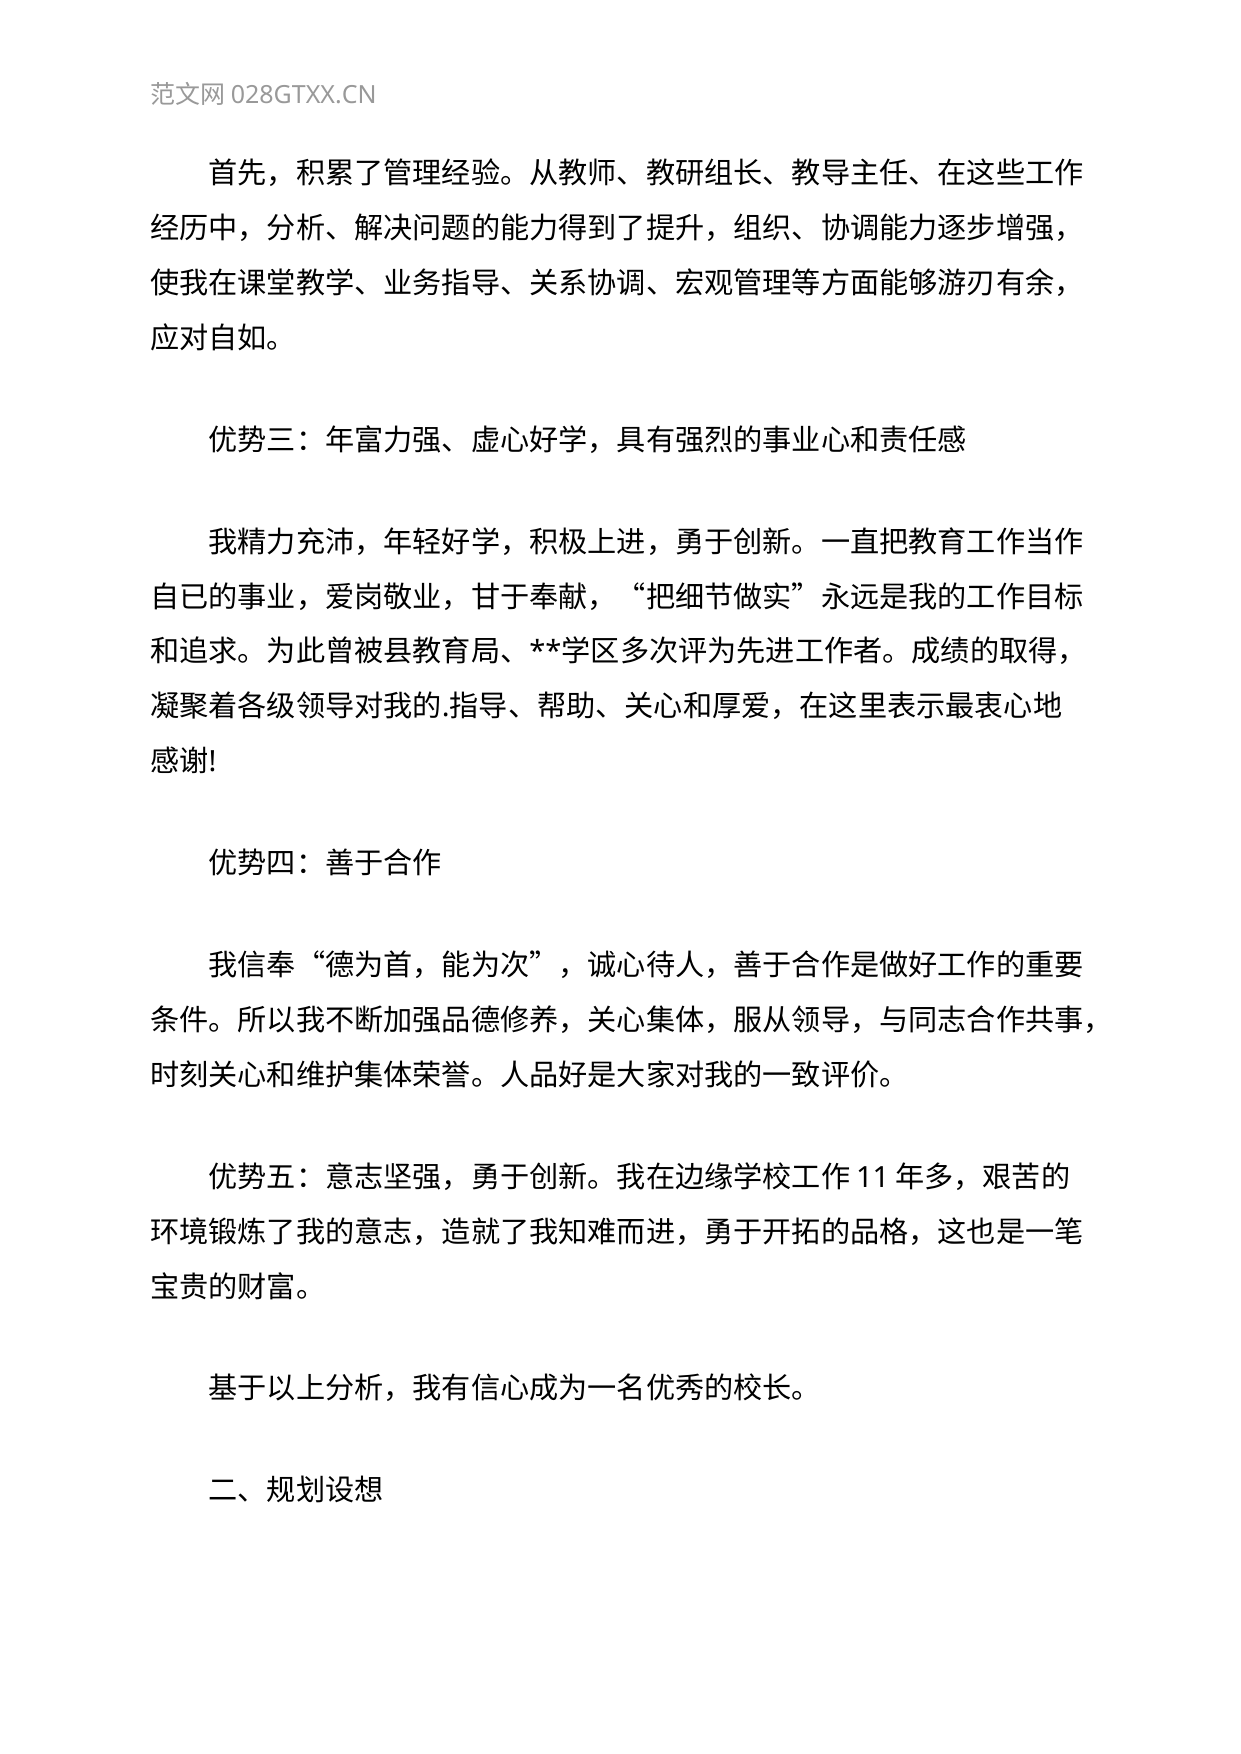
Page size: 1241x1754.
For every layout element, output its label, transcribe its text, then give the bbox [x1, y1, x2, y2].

text 我信奉“德为首，能为次”，诚心待人，善于合作是做好工作的重要条件。所以我不断加强品德修养，关心集体，服从领导，与同志合作共事，时刻关心和维护集体荣誉。人品好是大家对我的一致评价。 [150, 942, 1090, 1094]
text 优势四：善于合作 [150, 840, 1090, 882]
text 二、规划设想 [150, 1467, 1090, 1509]
text 我精力充沛，年轻好学，积极上进，勇于创新。一直把教育工作当作自已的事业，爱岗敬业，甘于奉献，“把细节做实”永远是我的工作目标和追求。为此曾被县教育局、**学区多次评为先进工作者。成绩的取得，凝聚着各级领导对我的.指导、帮助、关心和厚爱，在这里表示最衷心地感谢! [150, 518, 1090, 780]
text 首先，积累了管理经验。从教师、教研组长、教导主任、在这些工作经历中，分析、解决问题的能力得到了提升，组织、协调能力逐步增强，使我在课堂教学、业务指导、关系协调、宏观管理等方面能够游刃有余，应对自如。 [150, 150, 1090, 357]
text 优势三：年富力强、虚心好学，具有强烈的事业心和责任感 [150, 416, 1090, 459]
text 优势五：意志坚强，勇于创新。我在边缘学校工作11年多，艰苦的环境锻炼了我的意志，造就了我知难而进，勇于开拓的品格，这也是一笔宝贵的财富。 [150, 1153, 1090, 1306]
text 基于以上分析，我有信心成为一名优秀的校长。 [150, 1365, 1090, 1407]
